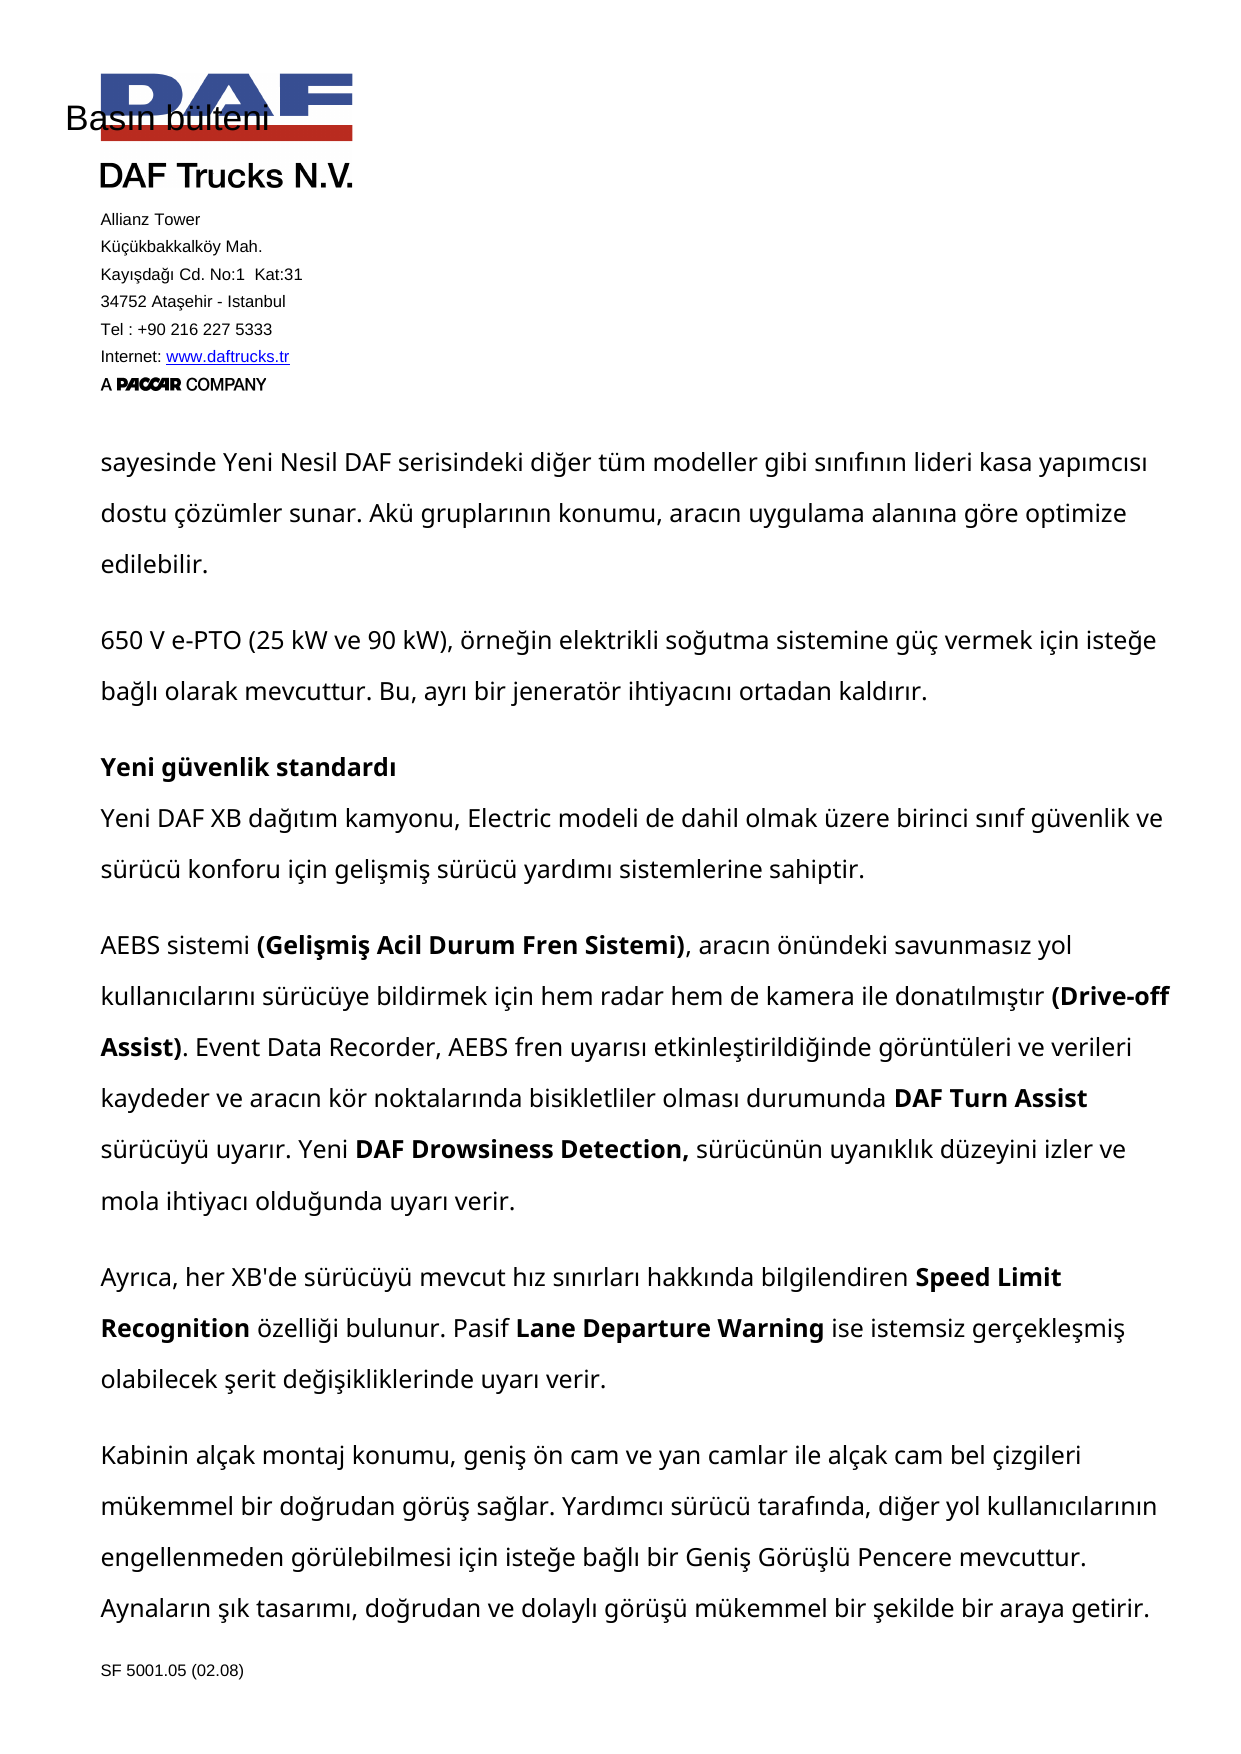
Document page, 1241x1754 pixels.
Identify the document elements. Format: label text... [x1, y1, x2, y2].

text Kabinin alçak montaj konumu, geniş ön cam ve yan camlar ile alçak cam bel çizgileri mükemmel bir doğrudan görüş sağlar. Yardımcı sürücü tarafında, diğer yol kullanıcılarının engellenmeden görülebilmesi için isteğe bağlı bir Geniş Görüşlü Pencere mevcuttur. Aynaların şık tasarımı, doğrudan ve dolaylı görüşü mükemmel bir şekilde bir araya getirir. [100, 1437, 1169, 1624]
text 650 V e-PTO (25 kW ve 90 kW), örneğin elektrikli soğutma sistemine güç vermek için isteğe bağlı olarak mevcuttur. Bu, ayrı bir jeneratör ihtiyacını ortadan kaldırır. [100, 623, 1169, 708]
picture [100, 377, 267, 391]
picture [100, 73, 353, 188]
text Yeni güvenlik standardı Yeni DAF XB dağıtım kamyonu, Electric modeli de dahil olmak üzere birinci sınıf güvenlik ve sürücü konforu için gelişmiş sürücü yardımı sistemlerine sahiptir. [100, 750, 1169, 886]
text AEBS sistemi (Gelişmiş Acil Durum Fren Sistemi), aracın önündeki savunmasız yol kullanıcılarını sürücüye bildirmek için hem radar hem de kamera ile donatılmıştır (Drive-off Assist). Event Data Recorder, AEBS fren uyarısı etkinleştirildiğinde görüntüleri ve verileri kaydeder ve aracın kör noktalarında bisikletliler olması durumunda DAF Turn Assist sürücüyü uyarır. Yeni DAF Drowsiness Detection, sürücünün uyanıklık düzeyini izler ve mola ihtiyacı olduğunda uyarı verir. [100, 928, 1169, 1217]
text Ayrıca, her XB'de sürücüyü mevcut hız sınırları hakkında bilgilendiren Speed Limit Recognition özelliği bulunur. Pasif Lane Departure Warning ise istemsiz gerçekleşmiş olabilecek şerit değişikliklerinde uyarı verir. [100, 1259, 1169, 1395]
